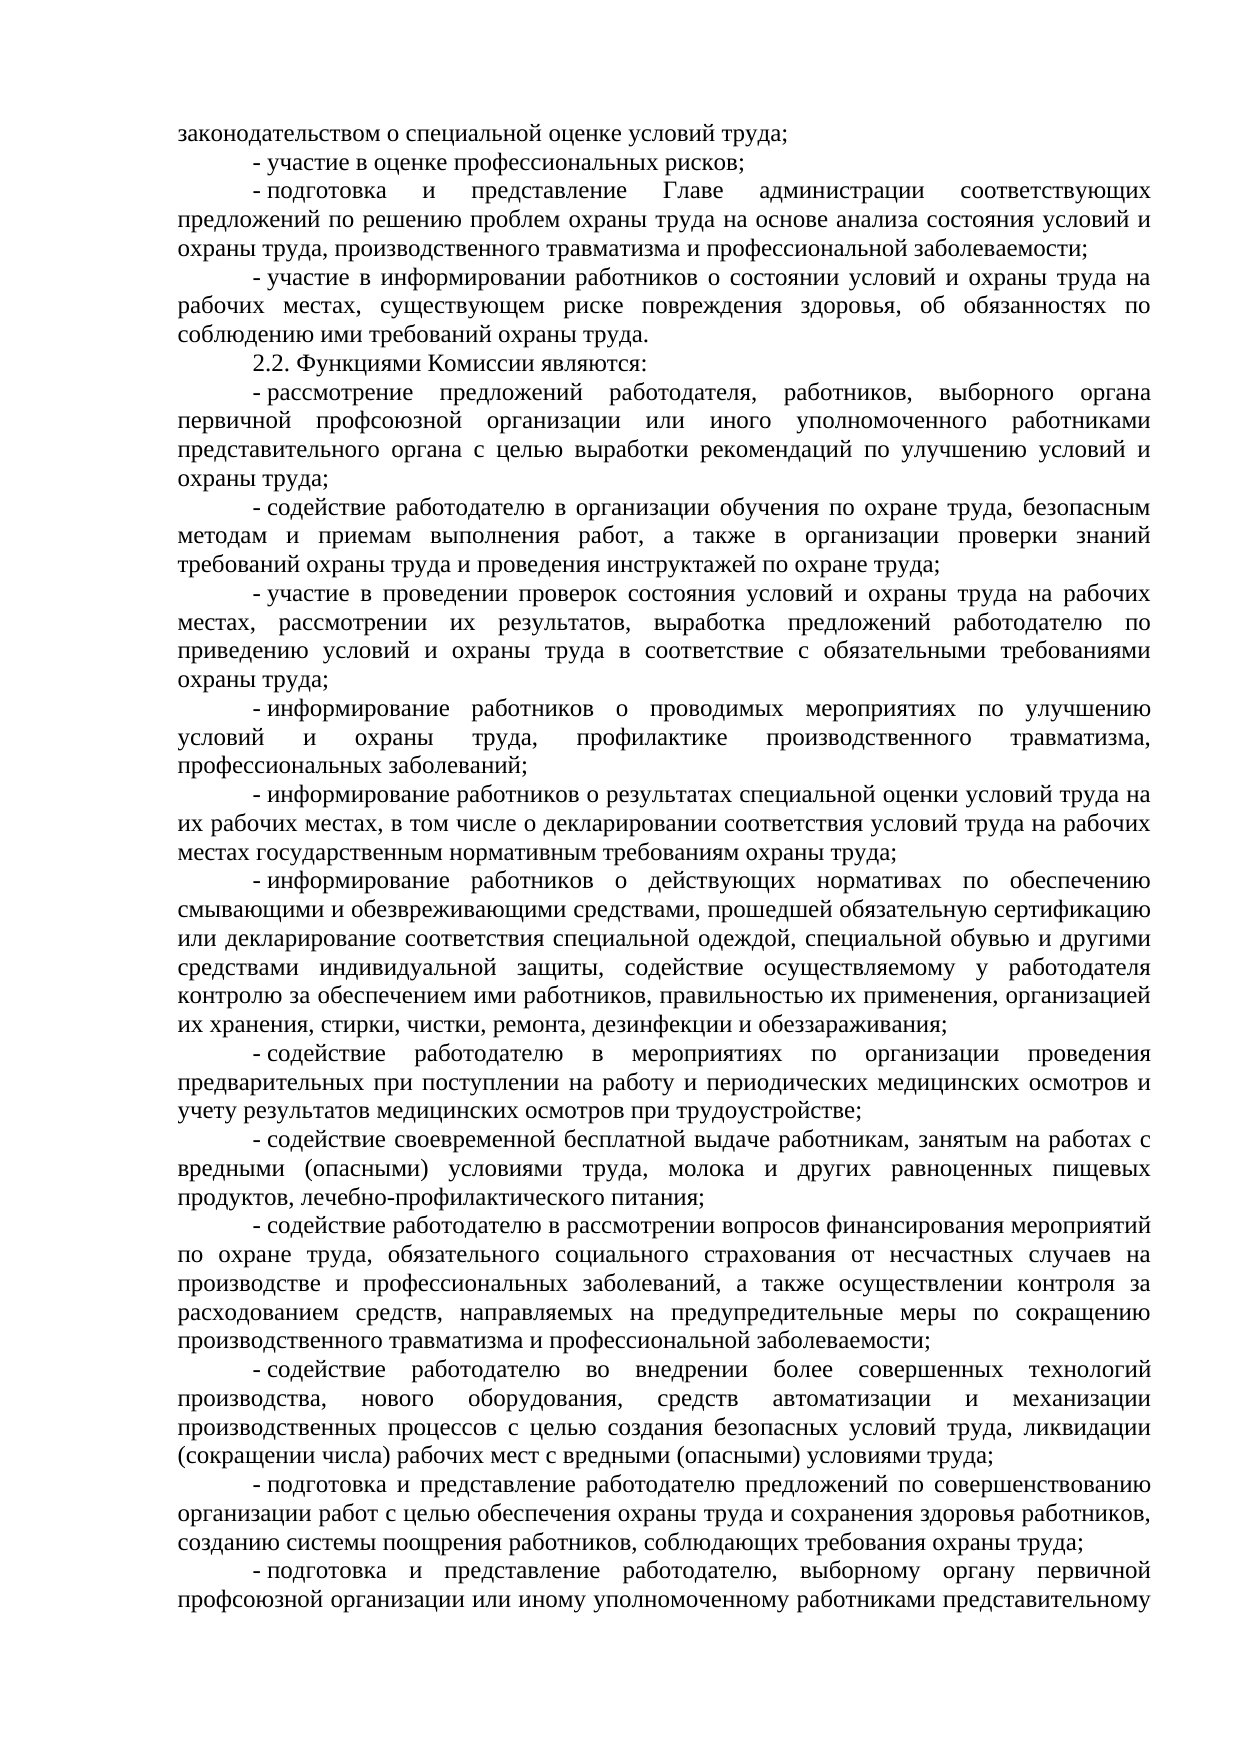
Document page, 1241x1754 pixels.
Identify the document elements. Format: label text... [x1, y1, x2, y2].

text - содействие своевременной бесплатной выдаче работникам, занятым на работах с вредными (опасными) условиями труда, молока и других равноценных пищевых продуктов, лечебно-профилактического питания; [177, 1124, 1152, 1211]
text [177, 1556, 1152, 1613]
text - содействие работодателю в рассмотрении вопросов финансирования мероприятий по охране труда, обязательного социального страхования от несчастных случаев на производстве и профессиональных заболеваний, а также осуществлении контроля за расходованием средств, направляемых на предупредительные меры по сокращению производственного травматизма и профессиональной заболеваемости; [177, 1211, 1152, 1354]
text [177, 118, 1152, 147]
text - подготовка и представление Главе администрации соответствующих предложений по решению проблем охраны труда на основе анализа состояния условий и охраны труда, производственного травматизма и профессиональной заболеваемости; [177, 176, 1152, 262]
text - подготовка и представление работодателю предложений по совершенствованию организации работ с целью обеспечения охраны труда и сохранения здоровья работников, созданию системы поощрения работников, соблюдающих требования охраны труда; [177, 1469, 1152, 1556]
text 2.2. Функциями Комиссии являются: [177, 348, 1152, 377]
text - участие в оценке профессиональных рисков; [177, 147, 1152, 176]
text - информирование работников о проводимых мероприятиях по улучшению условий и охраны труда, профилактике производственного травматизма, профессиональных заболеваний; [177, 693, 1152, 779]
text - участие в информировании работников о состоянии условий и охраны труда на рабочих местах, существующем риске повреждения здоровья, об обязанностях по соблюдению ими требований охраны труда. [177, 262, 1152, 348]
text - содействие работодателю во внедрении более совершенных технологий производства, нового оборудования, средств автоматизации и механизации производственных процессов с целью создания безопасных условий труда, ликвидации (сокращении числа) рабочих мест с вредными (опасными) условиями труда; [177, 1354, 1152, 1469]
text - содействие работодателю в организации обучения по охране труда, безопасным методам и приемам выполнения работ, а также в организации проверки знаний требований охраны труда и проведения инструктажей по охране труда; [177, 492, 1152, 578]
text - рассмотрение предложений работодателя, работников, выборного органа первичной профсоюзной организации или иного уполномоченного работниками представительного органа с целью выработки рекомендаций по улучшению условий и охраны труда; [177, 377, 1152, 492]
text - информирование работников о действующих нормативах по обеспечению смывающими и обезвреживающими средствами, прошедшей обязательную сертификацию или декларирование соответствия специальной одеждой, специальной обувью и другими средствами индивидуальной защиты, содействие осуществляемому у работодателя контролю за обеспечением ими работников, правильностью их применения, организацией их хранения, стирки, чистки, ремонта, дезинфекции и обеззараживания; [177, 866, 1152, 1038]
text - информирование работников о результатах специальной оценки условий труда на их рабочих местах, в том числе о декларировании соответствия условий труда на рабочих местах государственным нормативным требованиям охраны труда; [177, 779, 1152, 866]
text - участие в проведении проверок состояния условий и охраны труда на рабочих местах, рассмотрении их результатов, выработка предложений работодателю по приведению условий и охраны труда в соответствие с обязательными требованиями охраны труда; [177, 578, 1152, 693]
text - содействие работодателю в мероприятиях по организации проведения предварительных при поступлении на работу и периодических медицинских осмотров и учету результатов медицинских осмотров при трудоустройстве; [177, 1038, 1152, 1124]
